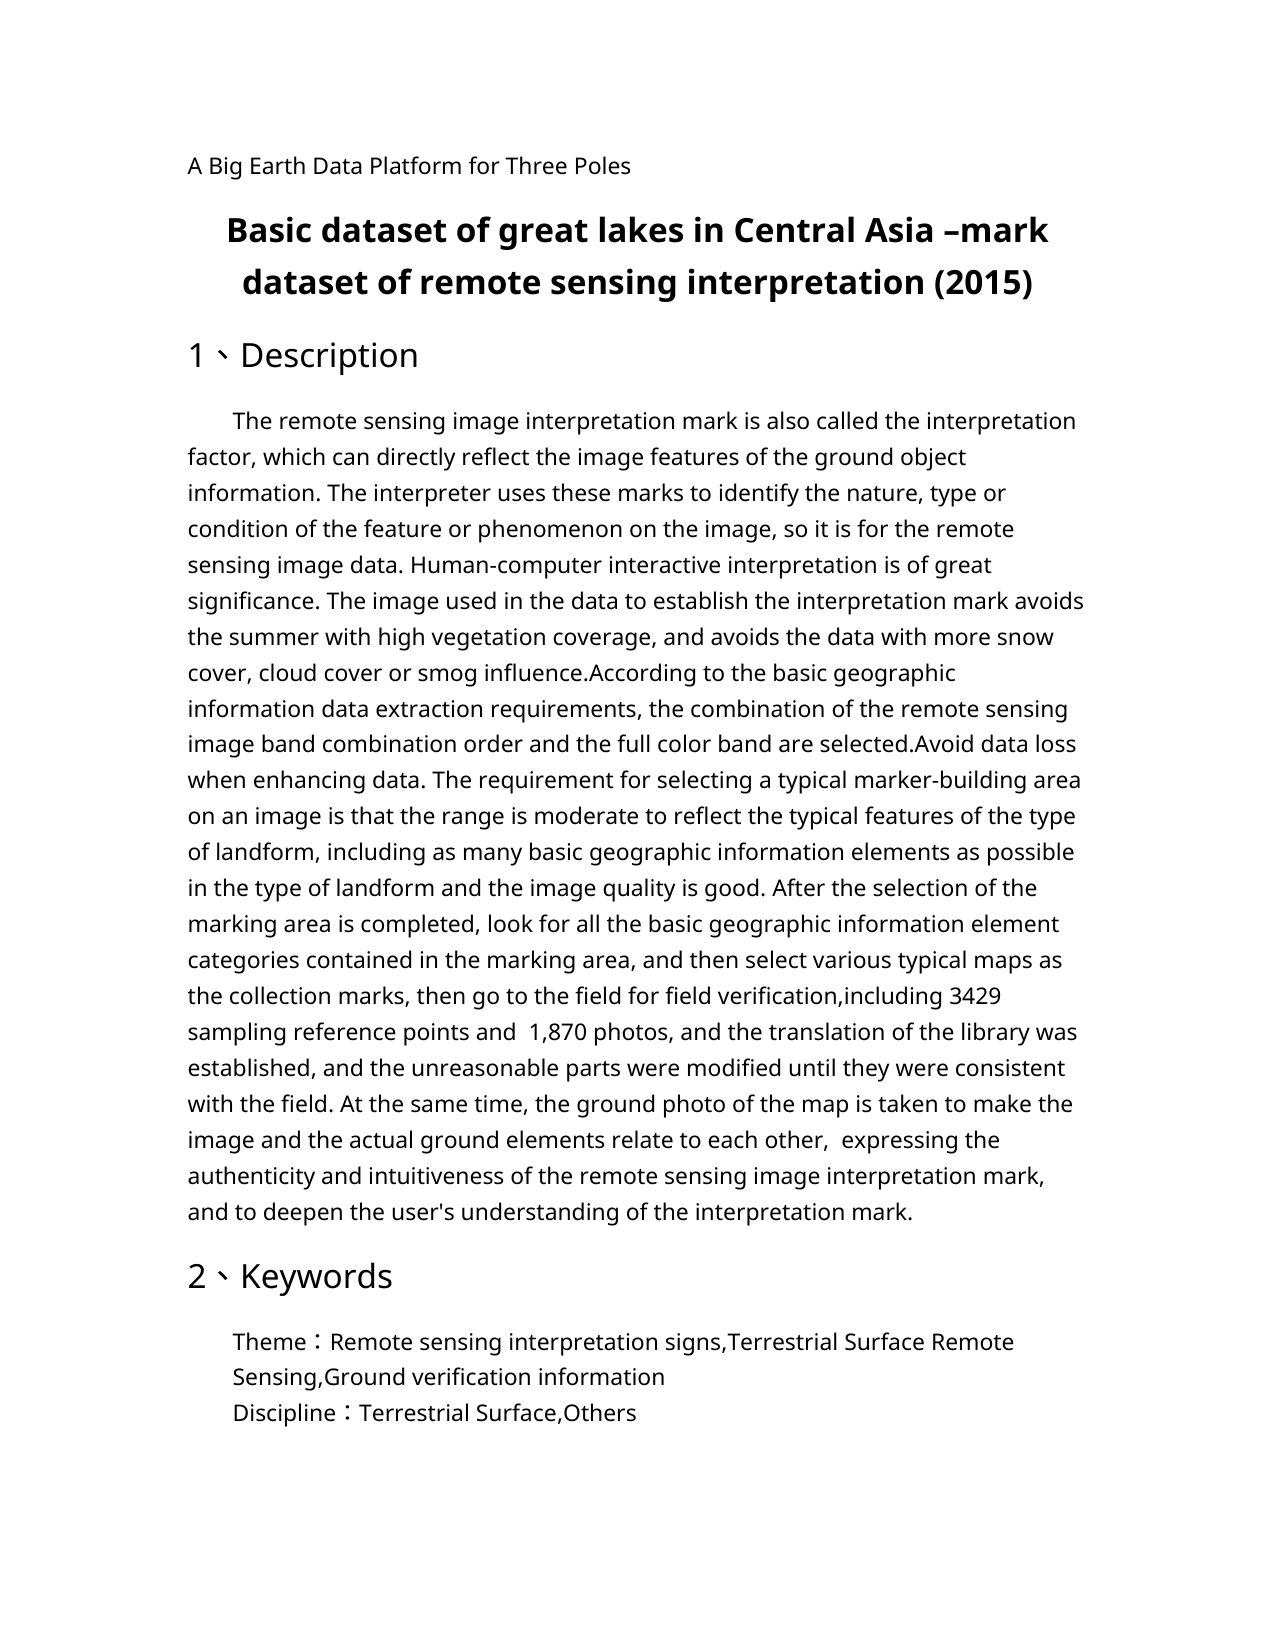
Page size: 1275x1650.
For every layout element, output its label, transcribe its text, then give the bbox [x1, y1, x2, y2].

text 2、Keywords [187, 1252, 1087, 1298]
text Basic dataset of great lakes in Central Asia –mark dataset of remote sensing interpretation (2015) [187, 207, 1087, 304]
text The remote sensing image interpretation mark is also called the interpretation factor, which can directly reflect the image features of the ground object information. The interpreter uses these marks to identify the nature, type or condition of the feature or phenomenon on the image, so it is for the remote sensing image data. Human-computer interactive interpretation is of great significance. The image used in the data to establish the interpretation mark avoids the summer with high vegetation coverage, and avoids the data with more snow cover, cloud cover or smog influence.According to the basic geographic information data extraction requirements, the combination of the remote sensing image band combination order and the full color band are selected.Avoid data loss when enhancing data. The requirement for selecting a typical marker-building area on an image is that the range is moderate to reflect the typical features of the type of landform, including as many basic geographic information elements as possible in the type of landform and the image quality is good. After the selection of the marking area is completed, look for all the basic geographic information element categories contained in the marking area, and then select various typical maps as the collection marks, then go to the field for field verification,including 3429 sampling reference points and 1,870 photos, and the translation of the library was established, and the unreasonable parts were modified until they were consistent with the field. At the same time, the ground photo of the map is taken to make the image and the actual ground elements relate to each other, expressing the authenticity and intuitiveness of the remote sensing image interpretation mark, and to deepen the user's understanding of the interpretation mark. [187, 405, 1087, 1227]
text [232, 1325, 1087, 1428]
text 1、Description [187, 332, 1087, 377]
text A Big Earth Data Platform for Three Poles [187, 150, 1087, 181]
